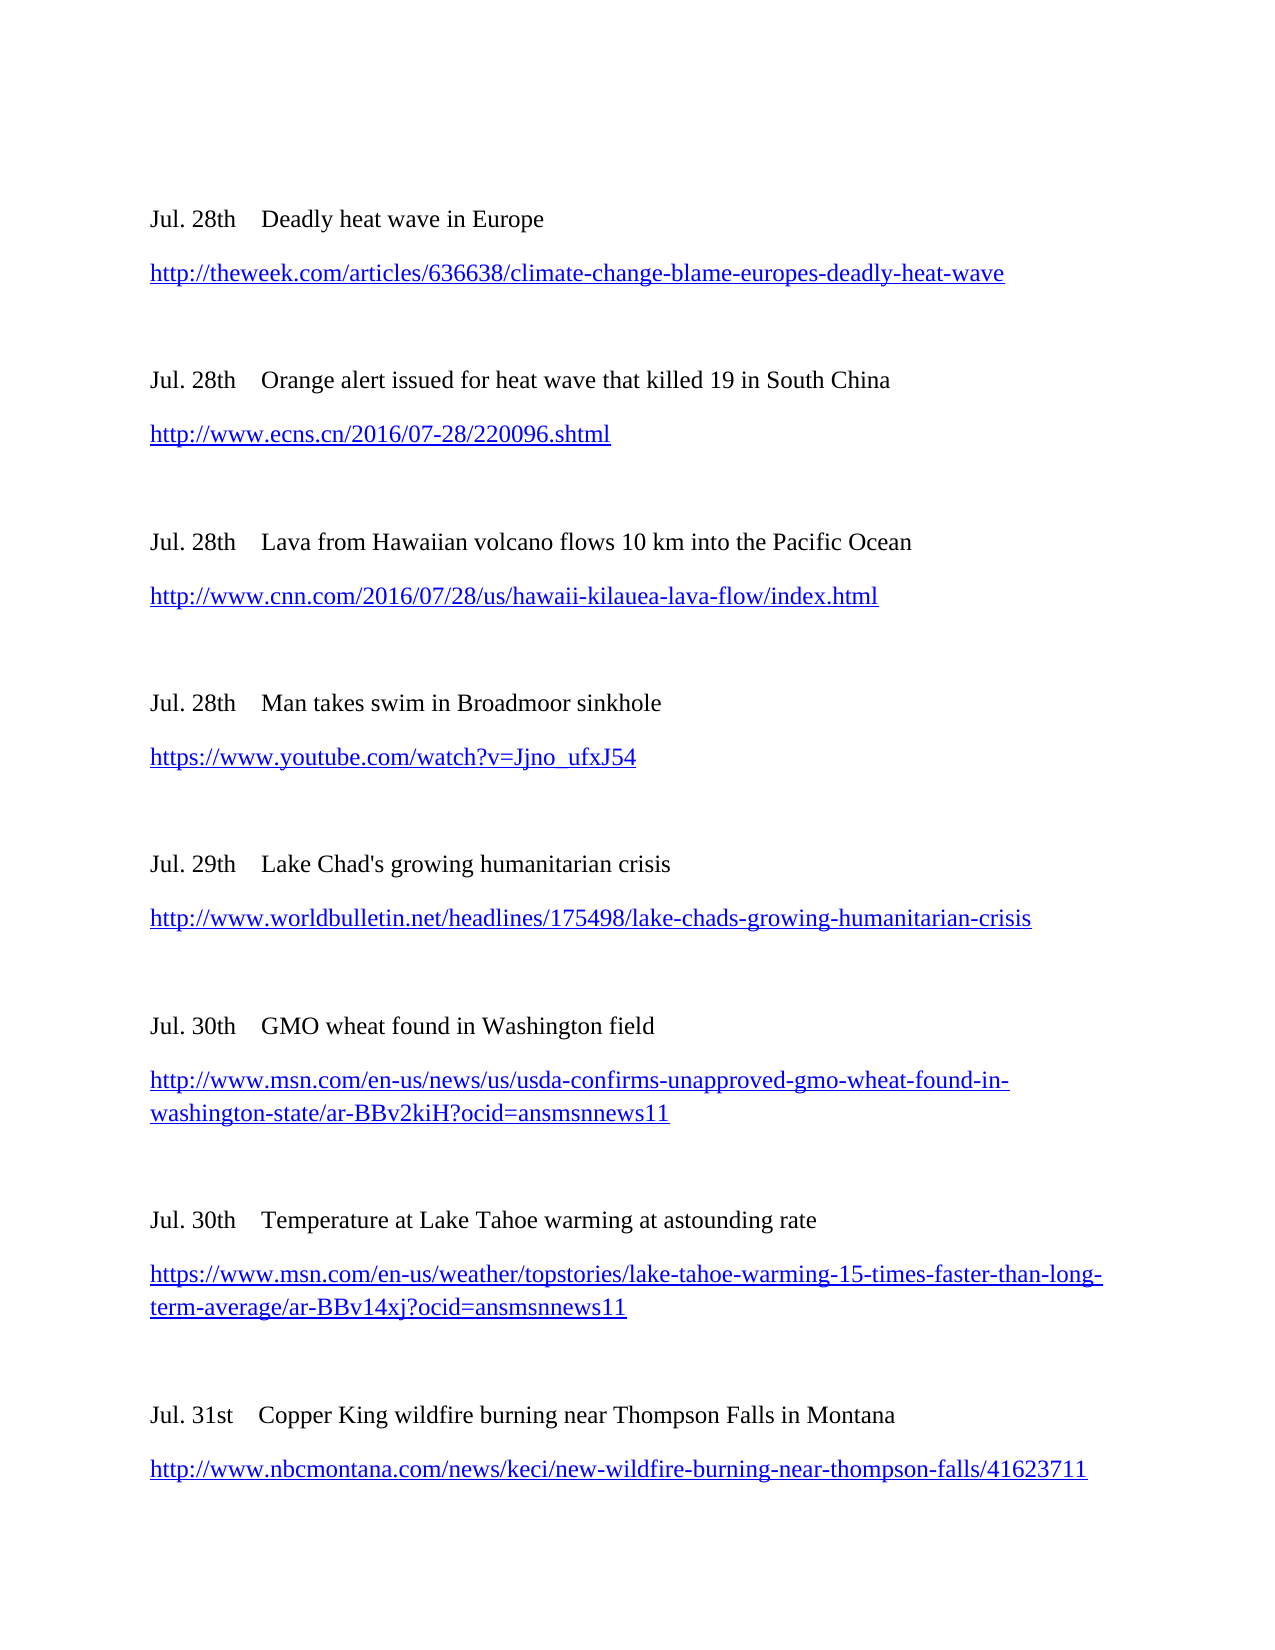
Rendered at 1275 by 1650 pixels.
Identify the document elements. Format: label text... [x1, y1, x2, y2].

text https://www.msn.com/en-us/weather/topstories/lake-tahoe-warming-15-times-faster-than-long-term-average/ar-BBv14xj?ocid=ansmsnnews11 [150, 1259, 1125, 1321]
text Jul. 28th Man takes swim in Broadmoor sinkhole [150, 688, 1125, 716]
text http://www.msn.com/en-us/news/us/usda-confirms-unapproved-gmo-wheat-found-in-washington-state/ar-BBv2kiH?ocid=ansmsnnews11 [150, 1065, 1125, 1126]
text http://theweek.com/articles/636638/climate-change-blame-europes-deadly-heat-wave [150, 258, 1125, 286]
text https://www.youtube.com/watch?v=Jjno_ufxJ54 [150, 742, 1125, 770]
text Jul. 29th Lake Chad's growing humanitarian crisis [150, 849, 1125, 878]
text http://www.nbcmontana.com/news/keci/new-wildfire-burning-near-thompson-falls/41623711 [150, 1454, 1125, 1483]
text http://www.cnn.com/2016/07/28/us/hawaii-kilauea-lava-flow/index.html [150, 581, 1125, 609]
text Jul. 30th GMO wheat found in Washington field [150, 1011, 1125, 1039]
text Jul. 30th Temperature at Lake Tahoe warming at astounding rate [150, 1205, 1125, 1234]
text Jul. 28th Orange alert issued for heat wave that killed 19 in South China [150, 365, 1125, 394]
text Jul. 28th Lava from Hawaiian volcano flows 10 km into the Pacific Ocean [150, 527, 1125, 556]
text http://www.worldbulletin.net/headlines/175498/lake-chads-growing-humanitarian-crisis [150, 903, 1125, 932]
text Jul. 31st Copper King wildfire burning near Thompson Falls in Montana [150, 1400, 1125, 1429]
text http://www.ecns.cn/2016/07-28/220096.shtml [150, 419, 1125, 448]
text Jul. 28th Deadly heat wave in Europe [150, 204, 1125, 233]
